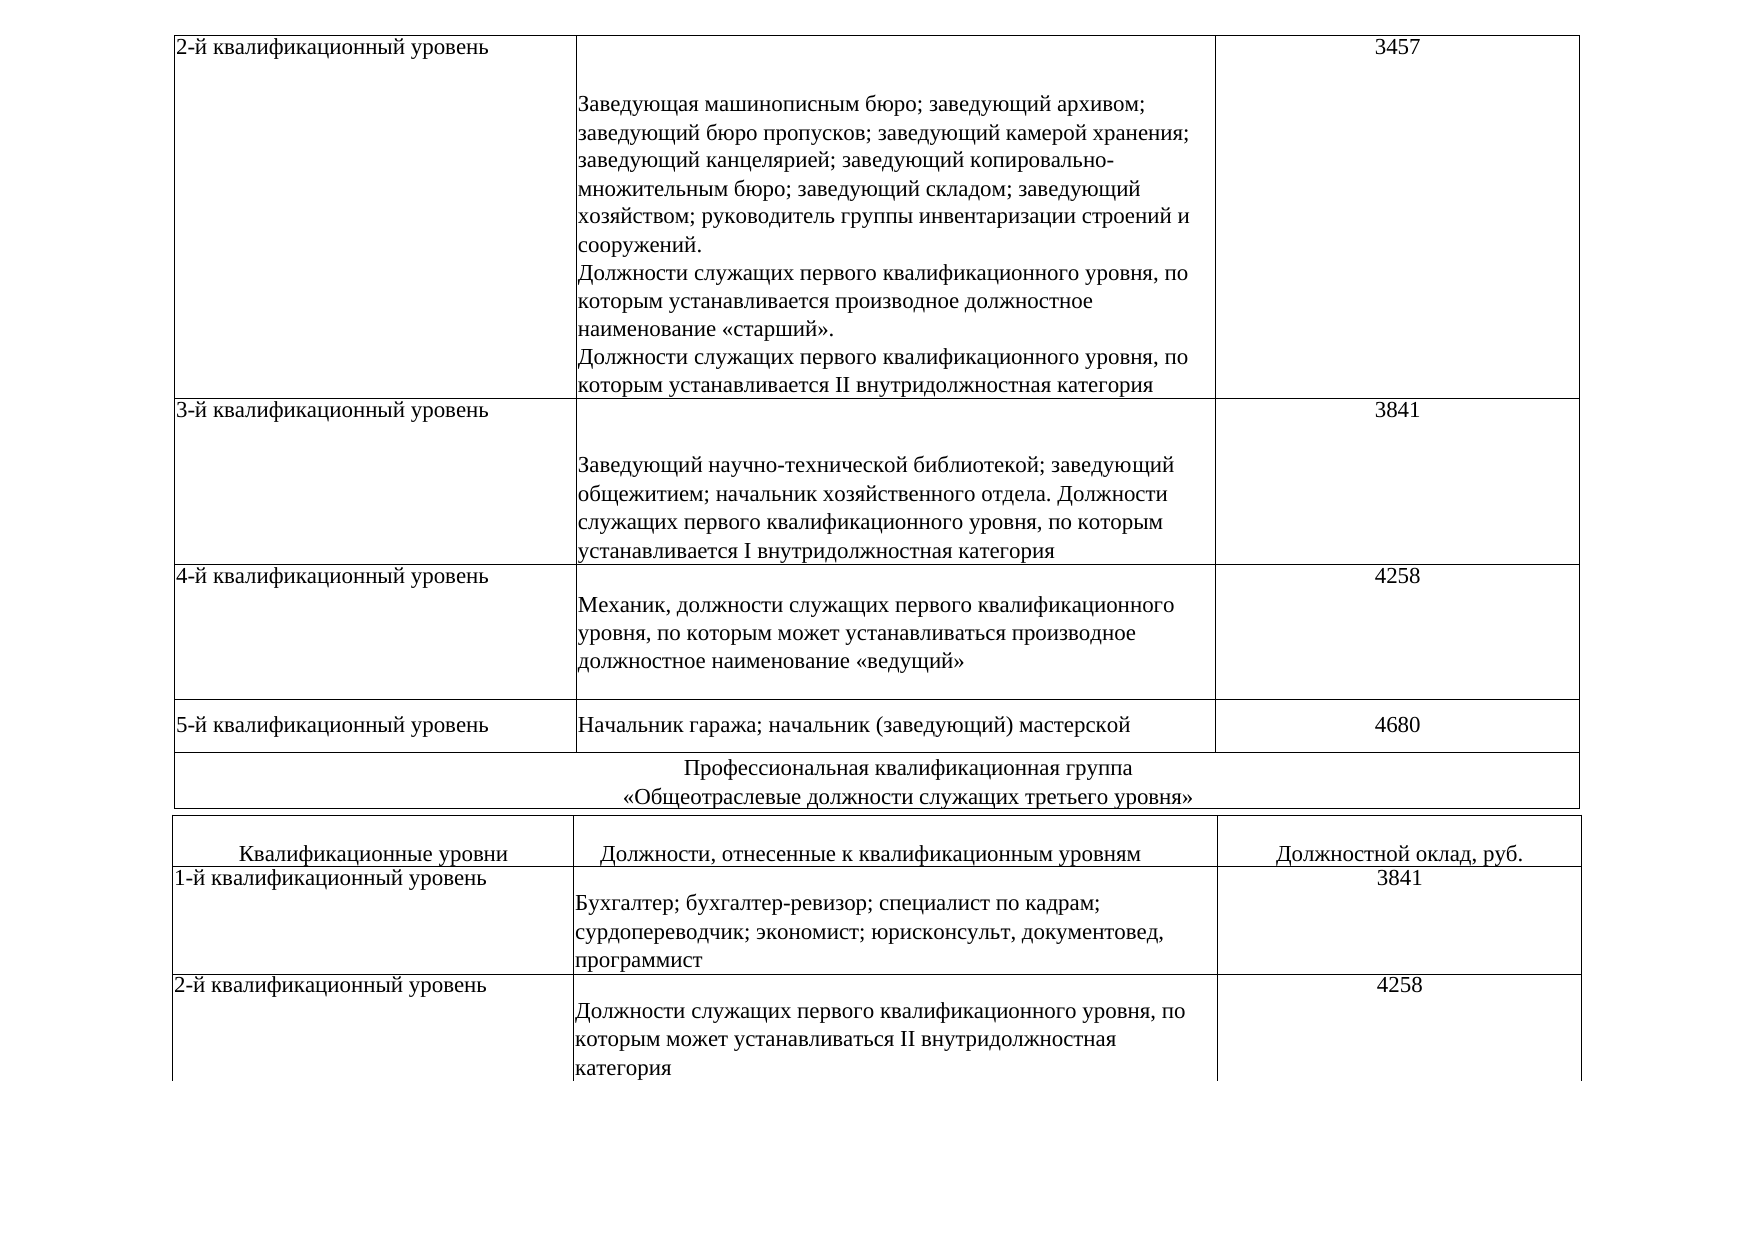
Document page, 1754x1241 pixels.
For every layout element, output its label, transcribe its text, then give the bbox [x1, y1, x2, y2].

table_cell 1-й квалификационный уровень [173, 867, 573, 973]
table_cell 3-й квалификационный уровень [175, 399, 576, 564]
table_cell Заведующий научно-технической библиотекой; заведующий общежитием; начальник хозяйственного отдела. Должности служащих первого квалификационного уровня, по которым устанавливается I внутридолжностная категория [577, 399, 1215, 564]
table_cell 4258 [1216, 565, 1579, 699]
table_cell 3841 [1218, 867, 1581, 973]
table_cell Бухгалтер; бухгалтер-ревизор; специалист по кадрам; сурдопереводчик; экономист; юрисконсульт, документовед, программист [574, 867, 1217, 973]
table_cell Начальник гаража; начальник (заведующий) мастерской [577, 700, 1215, 752]
table_header Должности, отнесенные к квалификационным уровням [574, 816, 1217, 866]
table_cell Профессиональная квалификационная группа «Общеотраслевые должности служащих третьего уровня» [175, 753, 1579, 808]
table_cell 3457 [1216, 36, 1579, 398]
table_cell Должности служащих первого квалификационного уровня, по которым может устанавливаться II внутридолжностная категория [574, 975, 1217, 1081]
table_cell 2-й квалификационный уровень [175, 36, 576, 398]
table_cell 2-й квалификационный уровень [173, 975, 573, 1081]
table_header Квалификационные уровни [173, 816, 573, 866]
table_cell Механик, должности служащих первого квалификационного уровня, по которым может устанавливаться производное должностное наименование «ведущий» [577, 565, 1215, 699]
table_cell 4-й квалификационный уровень [175, 565, 576, 699]
table_cell 5-й квалификационный уровень [175, 700, 576, 752]
table_cell 3841 [1216, 399, 1579, 564]
table_header Должностной оклад, руб. [1218, 816, 1581, 866]
table_cell 4680 [1216, 700, 1579, 752]
table_cell Заведующая машинописным бюро; заведующий архивом; заведующий бюро пропусков; заведующий камерой хранения; заведующий канцелярией; заведующий копировально-множительным бюро; заведующий складом; заведующий хозяйством; руководитель группы инвентаризации строений и сооружений. Должности служащих первого квалификационного уровня, по которым устанавливается производное должностное наименование «старший». Должности служащих первого квалификационного уровня, по которым устанавливается II внутридолжностная категория [577, 36, 1215, 398]
table_cell 4258 [1218, 975, 1581, 1081]
